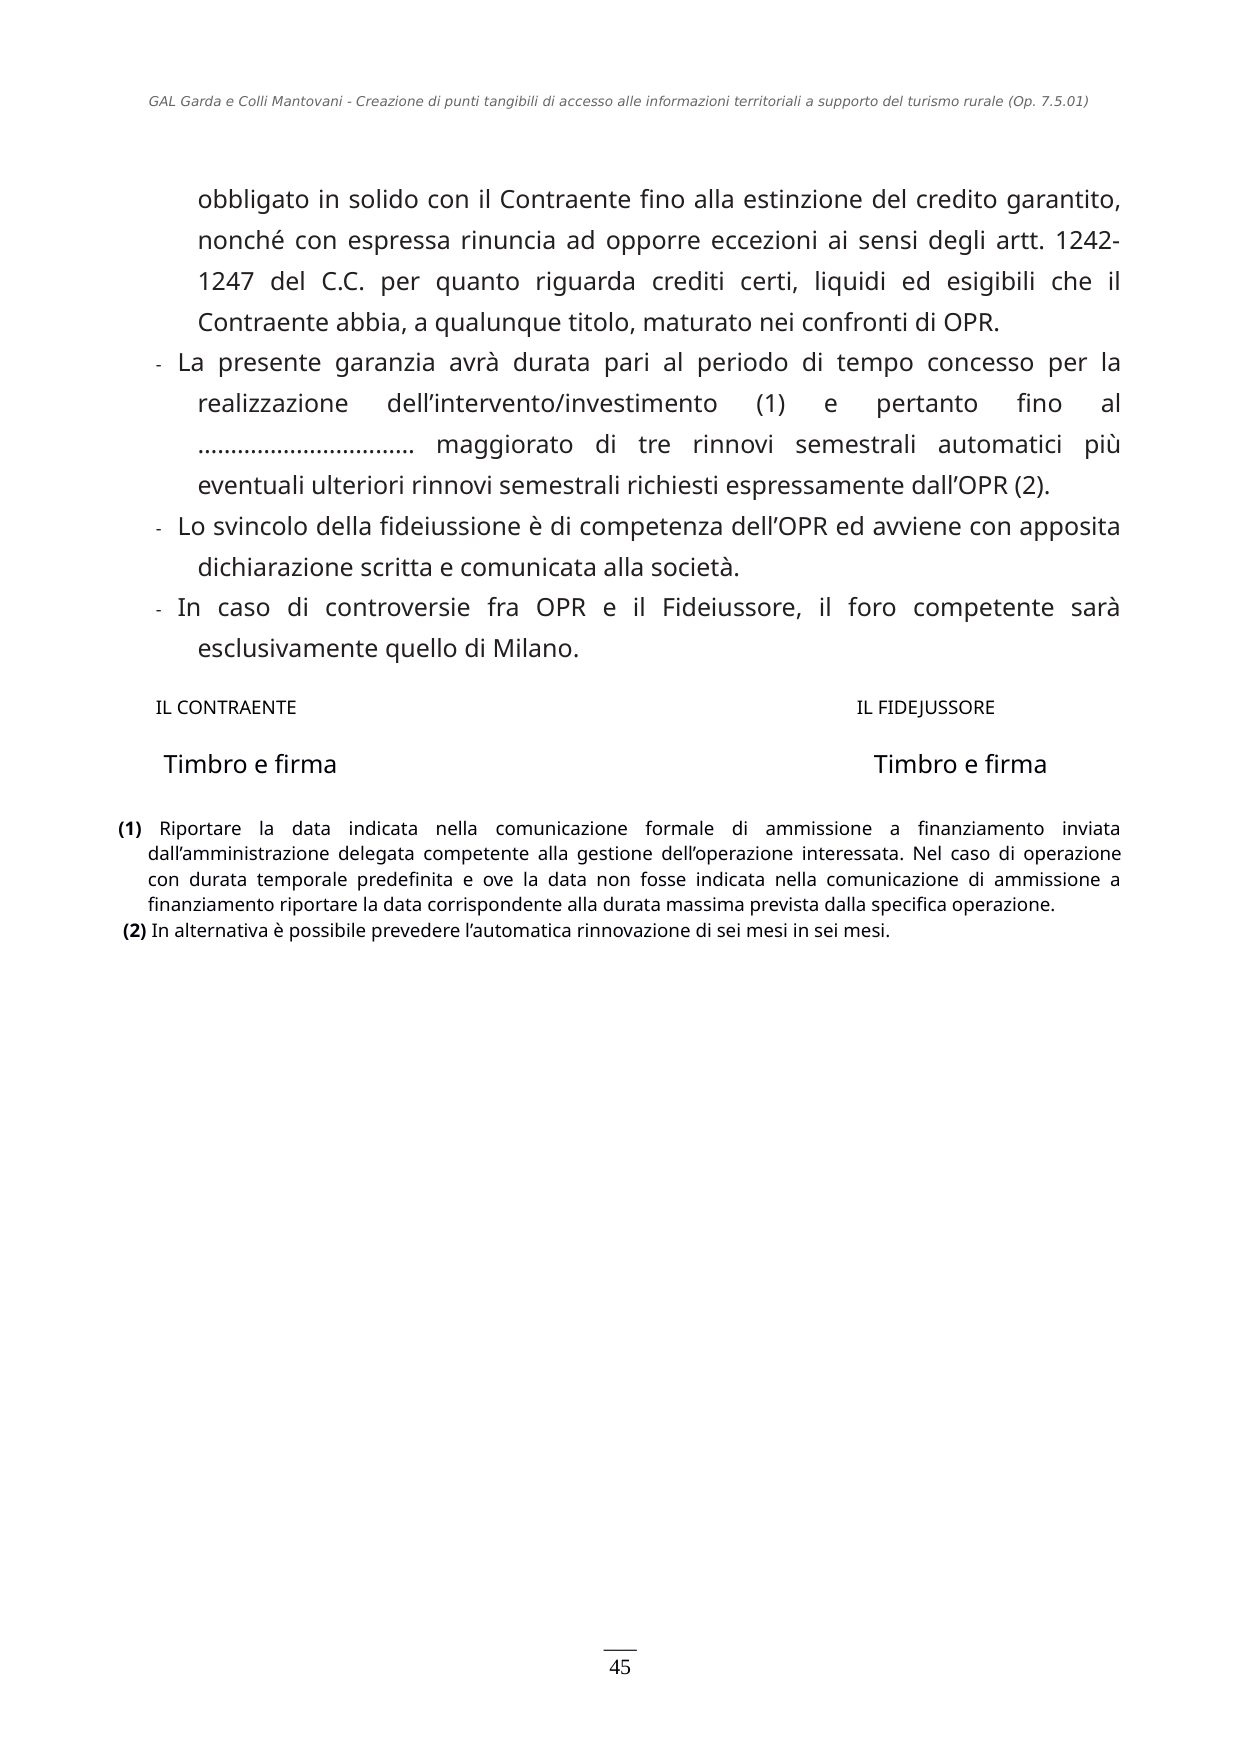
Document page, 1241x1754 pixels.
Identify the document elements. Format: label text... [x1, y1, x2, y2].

list La presente garanzia avrà durata pari al periodo di tempo concesso per la realizzazione dell’intervento/investimento (1) e pertanto fino al …………………………… maggiorato di tre rinnovi semestrali automatici più eventuali ulteriori rinnovi semestrali richiesti espressamente dall’OPR (2). [156, 345, 1122, 502]
list Lo svincolo della fideiussione è di competenza dell’OPR ed avviene con apposita dichiarazione scritta e comunicata alla società. [156, 508, 1122, 583]
text Timbro e firma Timbro e firma [118, 747, 1122, 781]
list In caso di controversie fra OPR e il Fideiussore, il foro competente sarà esclusivamente quello di Milano. [156, 590, 1122, 665]
text IL CONTRAENTE IL FIDEJUSSORE [156, 694, 1122, 720]
text (1) Riportare la data indicata nella comunicazione formale di ammissione a finanziamento inviata dall’amministrazione delegata competente alla gestione dell’operazione interessata. Nel caso di operazione con durata temporale predefinita e ove la data non fosse indicata nella comunicazione di ammissione a finanziamento riportare la data corrispondente alla durata massima prevista dalla specifica operazione. [118, 815, 1122, 917]
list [156, 182, 1122, 338]
text (2) In alternativa è possibile prevedere l’automatica rinnovazione di sei mesi in sei mesi. [118, 917, 1122, 943]
